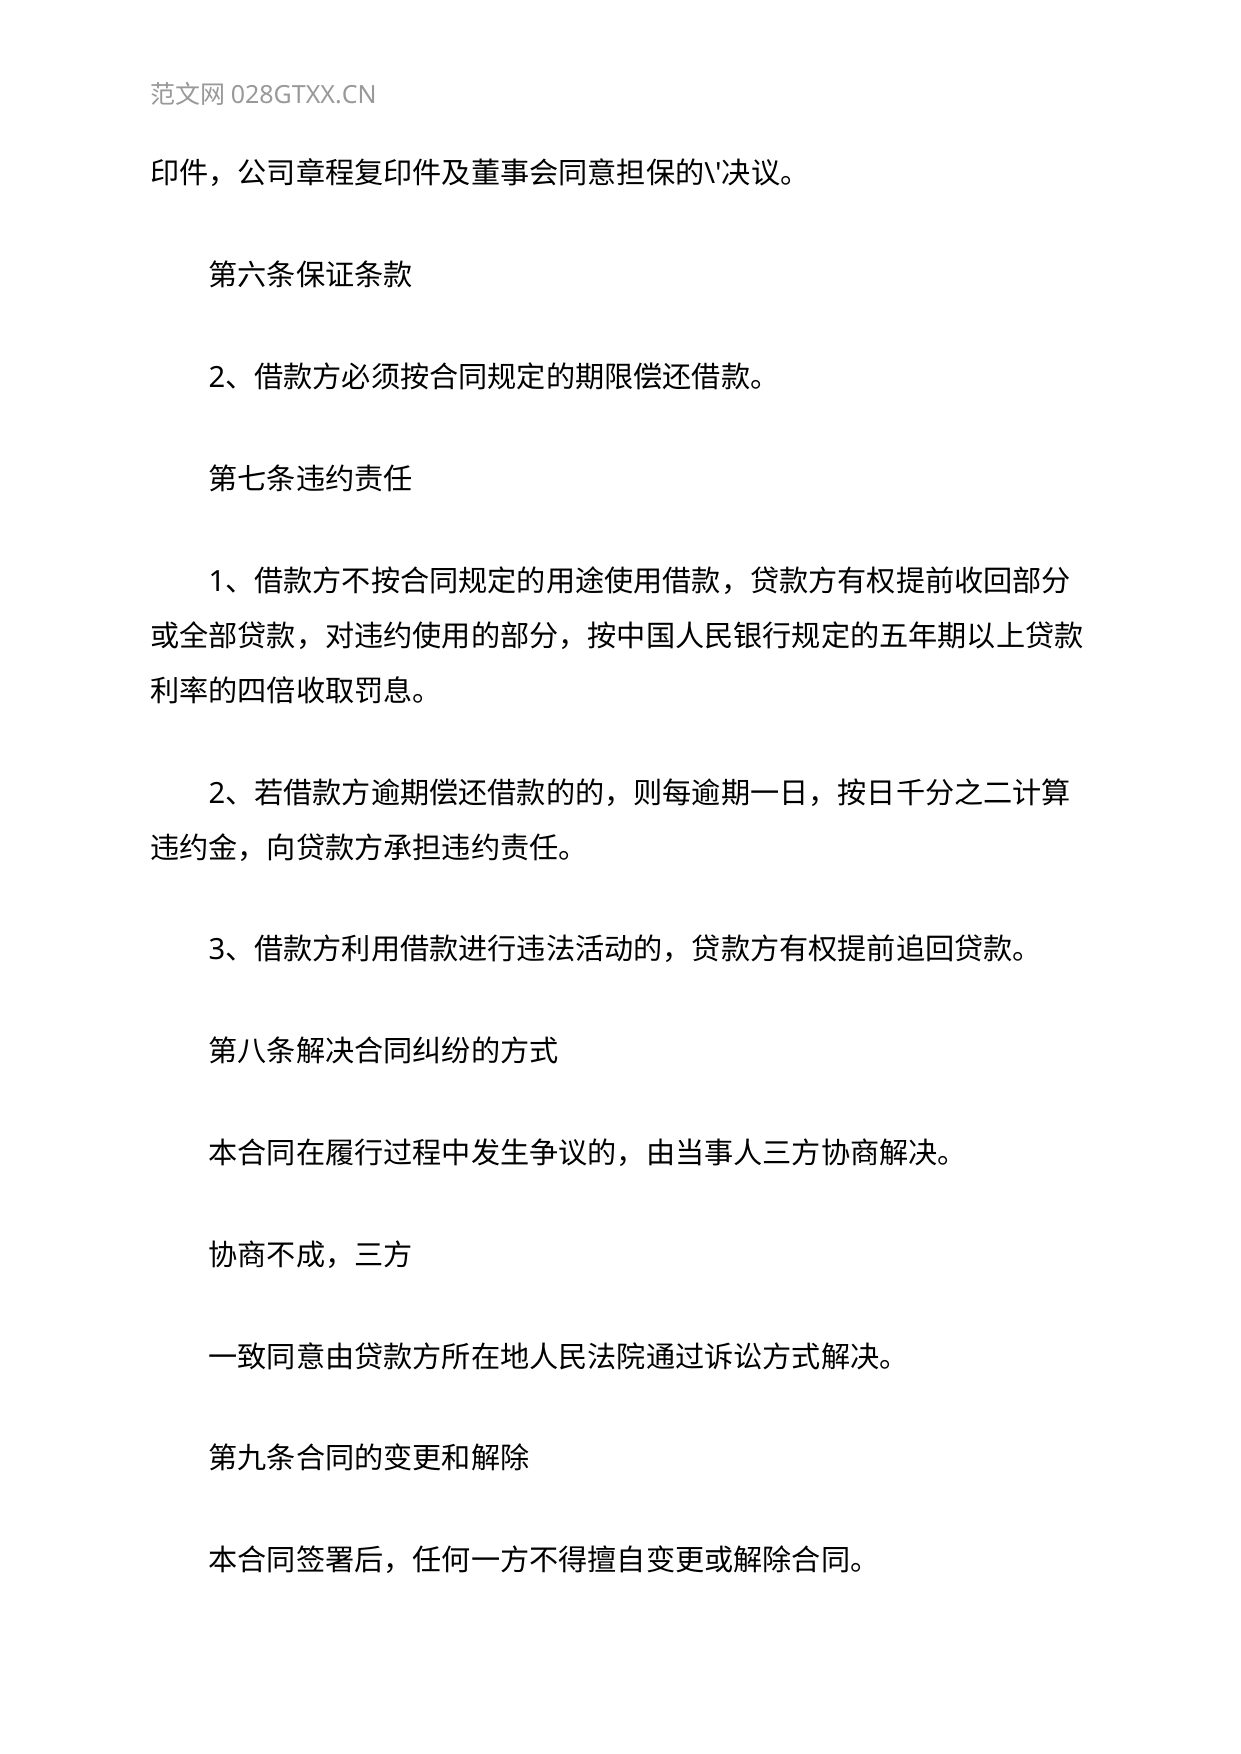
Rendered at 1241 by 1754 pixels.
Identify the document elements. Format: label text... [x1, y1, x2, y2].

text 一致同意由贷款方所在地人民法院通过诉讼方式解决。 [150, 1333, 1090, 1376]
text 2、借款方必须按合同规定的期限偿还借款。 [150, 354, 1090, 396]
text 第八条解决合同纠纷的方式 [150, 1028, 1090, 1070]
text 3、借款方利用借款进行违法活动的，贷款方有权提前追回贷款。 [150, 926, 1090, 968]
text 1、借款方不按合同规定的用途使用借款，贷款方有权提前收回部分或全部贷款，对违约使用的部分，按中国人民银行规定的五年期以上贷款利率的四倍收取罚息。 [150, 557, 1090, 710]
text 协商不成，三方 [150, 1231, 1090, 1274]
text 第六条保证条款 [150, 252, 1090, 294]
text 2、若借款方逾期偿还借款的的，则每逾期一日，按日千分之二计算违约金，向贷款方承担违约责任。 [150, 769, 1090, 866]
text 第七条违约责任 [150, 456, 1090, 498]
text 第九条合同的变更和解除 [150, 1435, 1090, 1477]
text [150, 150, 1090, 192]
text 本合同在履行过程中发生争议的，由当事人三方协商解决。 [150, 1130, 1090, 1172]
text 本合同签署后，任何一方不得擅自变更或解除合同。 [150, 1537, 1090, 1579]
